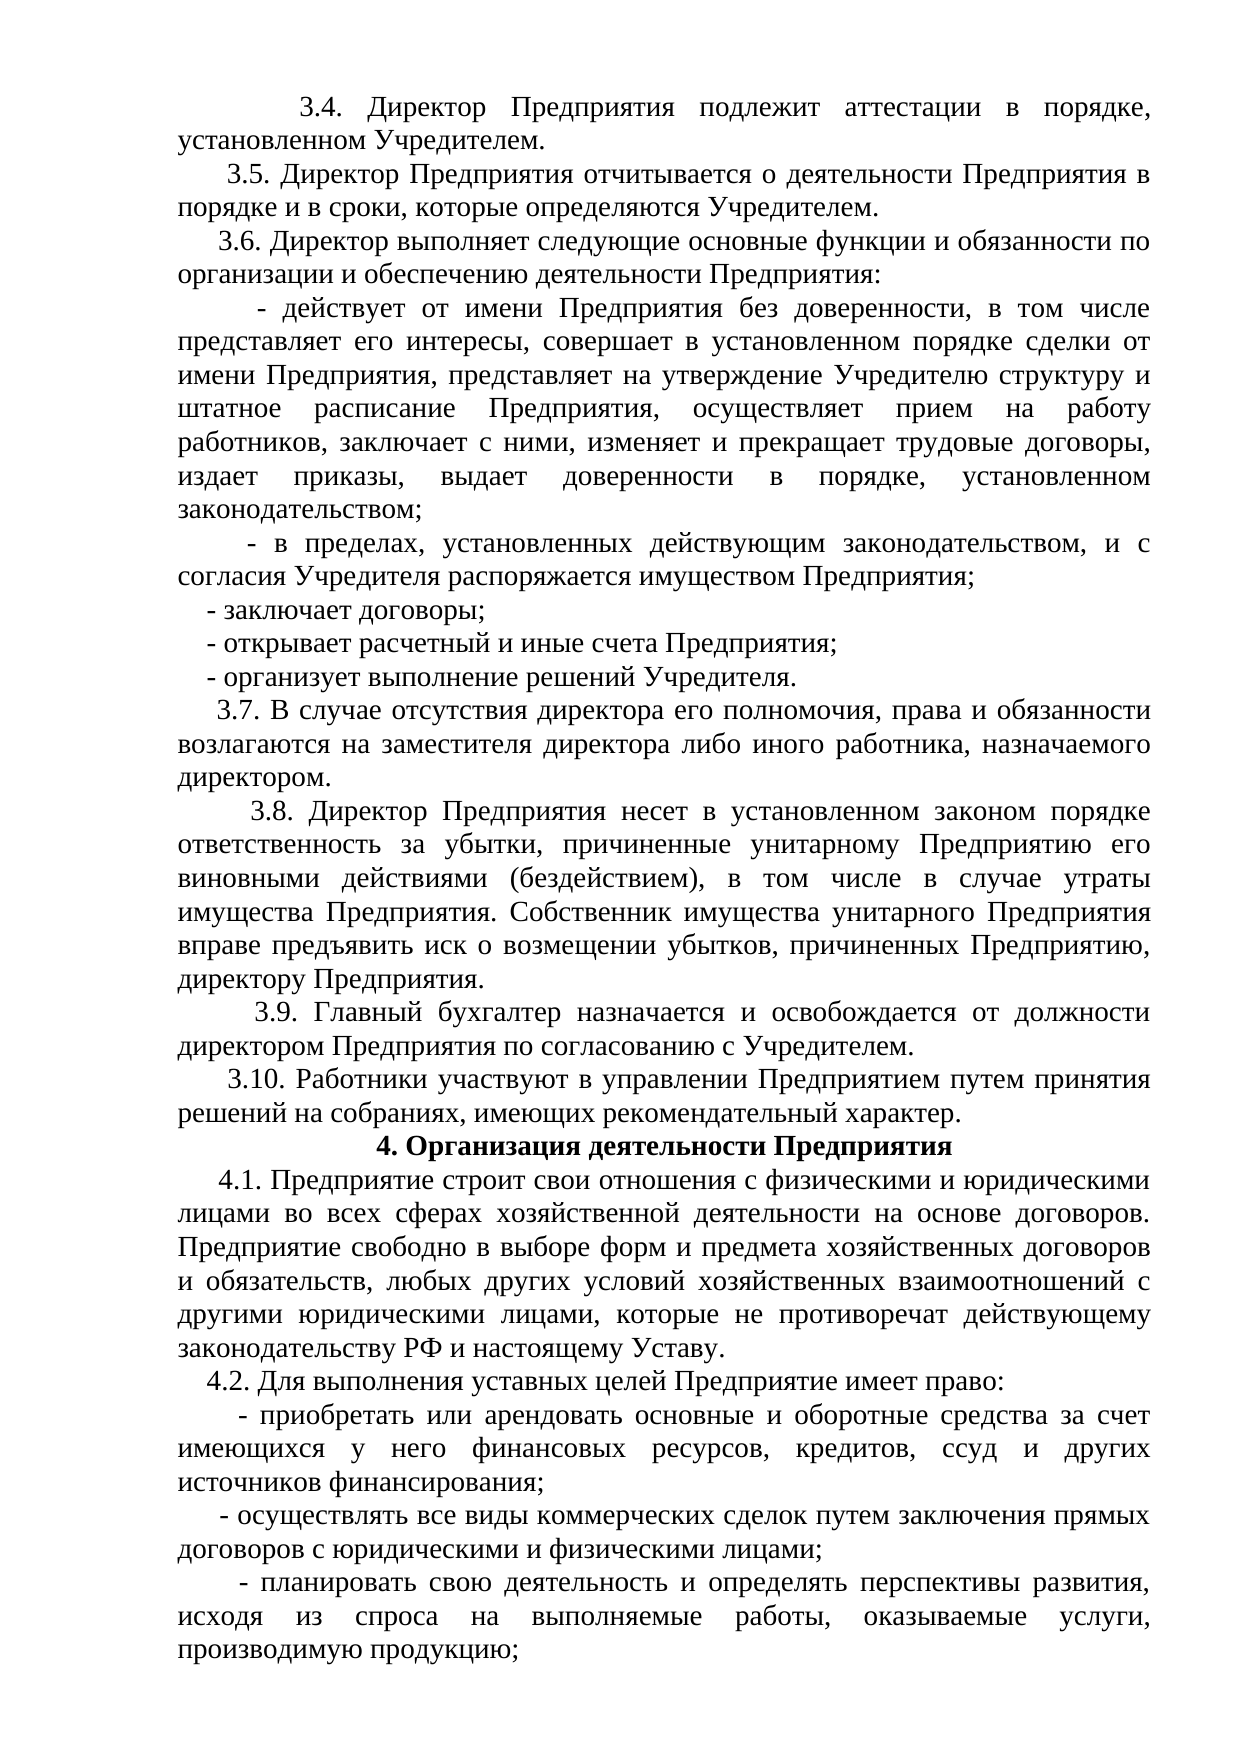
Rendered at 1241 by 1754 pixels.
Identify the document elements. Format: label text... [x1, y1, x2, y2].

text - организует выполнение решений Учредителя. [177, 659, 1152, 692]
text 3.5. Директор Предприятия отчитывается о деятельности Предприятия в порядке и в сроки, которые определяются Учредителем. [177, 156, 1152, 223]
text 3.7. В случае отсутствия директора его полномочия, права и обязанности возлагаются на заместителя директора либо иного работника, назначаемого директором. [177, 692, 1152, 793]
text 3.10. Работники участвуют в управлении Предприятием путем принятия решений на собраниях, имеющих рекомендательный характер. [177, 1061, 1152, 1128]
text - заключает договоры; [177, 592, 1152, 625]
text 3.6. Директор выполняет следующие основные функции и обязанности по организации и обеспечению деятельности Предприятия: [177, 223, 1152, 290]
text 3.8. Директор Предприятия несет в установленном законом порядке ответственность за убытки, причиненные унитарному Предприятию его виновными действиями (бездействием), в том числе в случае утраты имущества Предприятия. Собственник имущества унитарного Предприятия вправе предъявить иск о возмещении убытков, причиненных Предприятию, директору Предприятия. [177, 793, 1152, 994]
text - планировать свою деятельность и определять перспективы развития, исходя из спроса на выполняемые работы, оказываемые услуги, производимую продукцию; [177, 1564, 1152, 1665]
text - действует от имени Предприятия без доверенности, в том числе представляет его интересы, совершает в установленном порядке сделки от имени Предприятия, представляет на утверждение Учредителю структуру и штатное расписание Предприятия, осуществляет прием на работу работников, заключает с ними, изменяет и прекращает трудовые договоры, издает приказы, выдает доверенности в порядке, установленном законодательством; [177, 290, 1152, 525]
text 4.1. Предприятие строит свои отношения с физическими и юридическими лицами во всех сферах хозяйственной деятельности на основе договоров. Предприятие свободно в выборе форм и предмета хозяйственных договоров и обязательств, любых других условий хозяйственных взаимоотношений с другими юридическими лицами, которые не противоречат действующему законодательству РФ и настоящему Уставу. [177, 1162, 1152, 1363]
text - открывает расчетный и иные счета Предприятия; [177, 625, 1152, 659]
text 3.9. Главный бухгалтер назначается и освобождается от должности директором Предприятия по согласованию с Учредителем. [177, 994, 1152, 1061]
text - в пределах, установленных действующим законодательством, и с согласия Учредителя распоряжается имуществом Предприятия; [177, 525, 1152, 592]
text 3.4. Директор Предприятия подлежит аттестации в порядке, установленном Учредителем. [177, 89, 1152, 156]
text 4.2. Для выполнения уставных целей Предприятие имеет право: [177, 1363, 1152, 1397]
text - приобретать или арендовать основные и оборотные средства за счет имеющихся у него финансовых ресурсов, кредитов, ссуд и других источников финансирования; [177, 1397, 1152, 1497]
text 4. Организация деятельности Предприятия [177, 1128, 1152, 1162]
text - осуществлять все виды коммерческих сделок путем заключения прямых договоров с юридическими и физическими лицами; [177, 1497, 1152, 1564]
